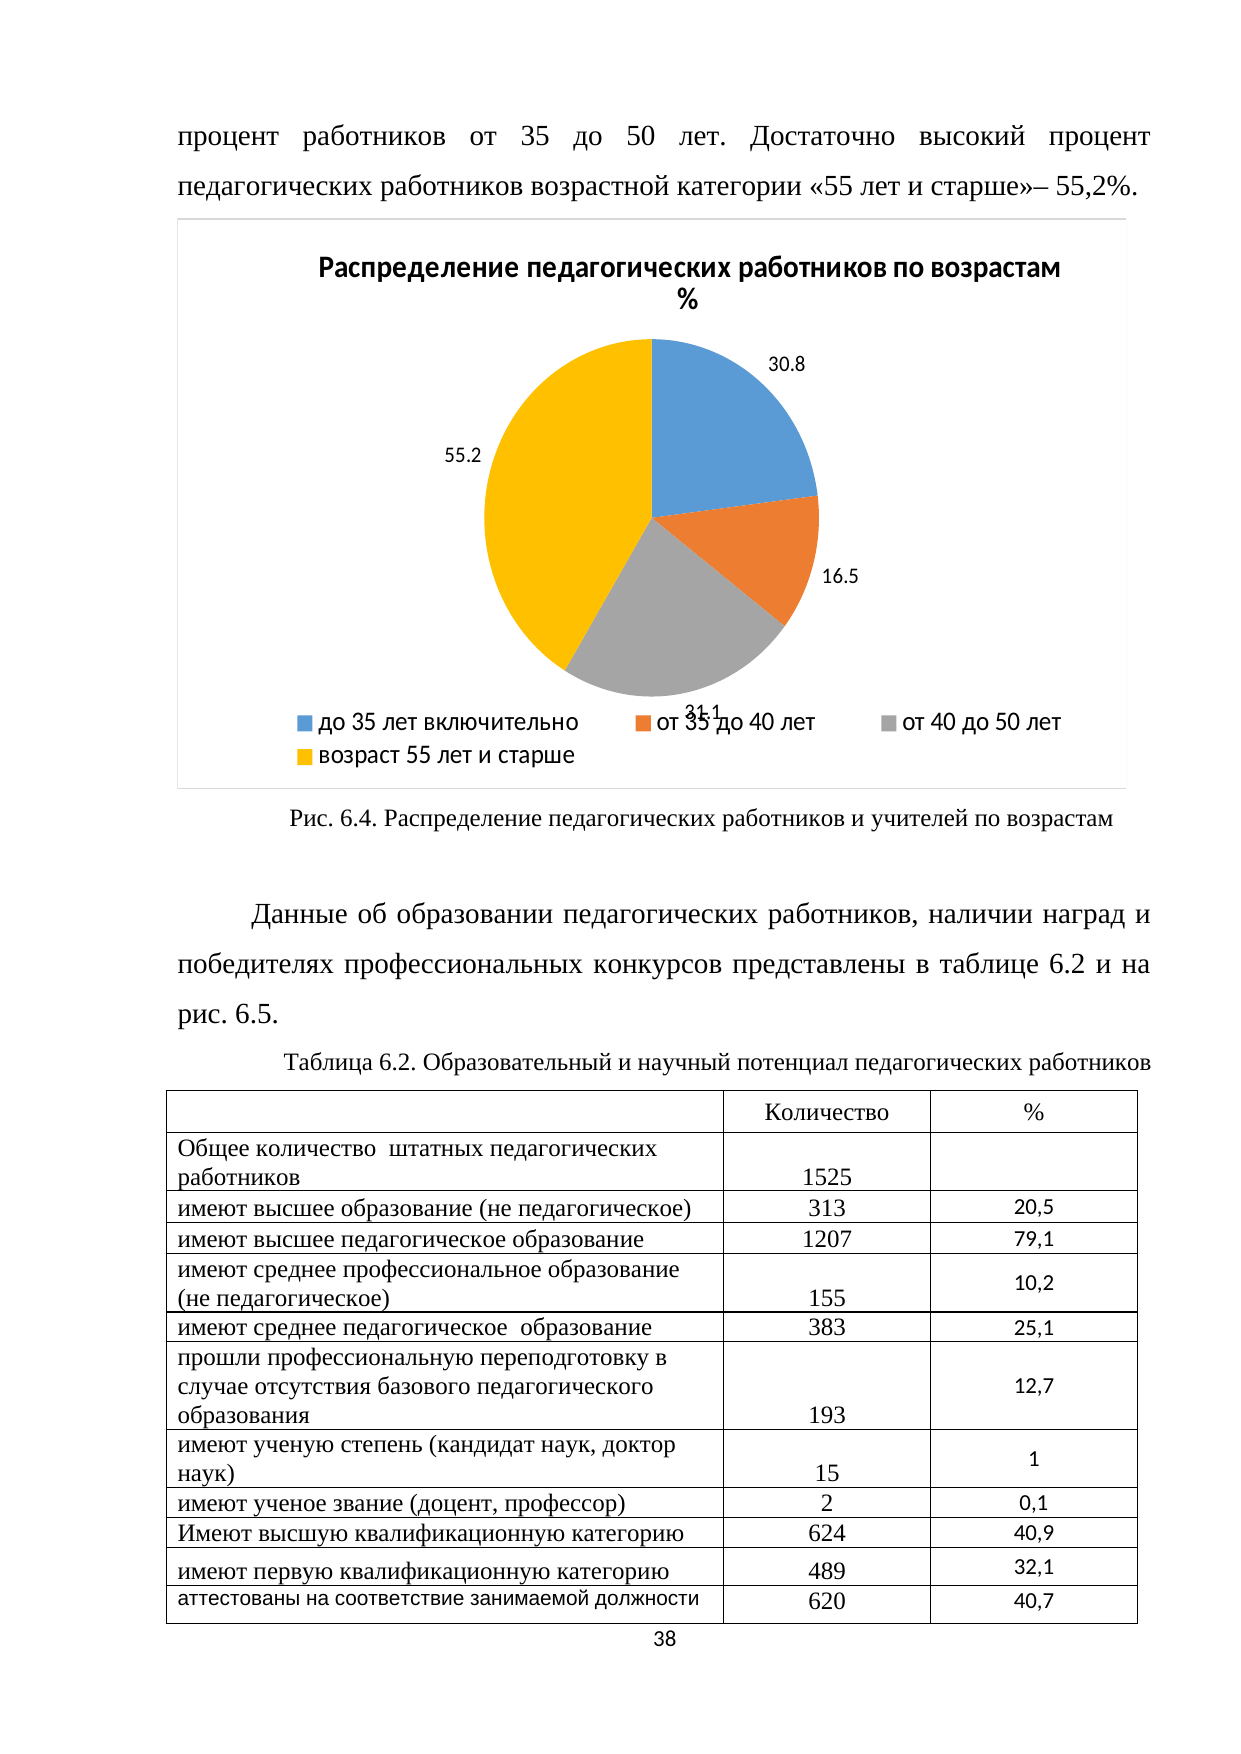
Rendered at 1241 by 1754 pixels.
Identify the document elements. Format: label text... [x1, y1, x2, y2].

table_cell прошли профессиональную переподготовку в случае отсутствия базового педагогического образования [167, 1342, 723, 1428]
table_cell имеют среднее педагогическое образование [167, 1313, 723, 1341]
table_cell 193 [724, 1342, 930, 1428]
table_cell имеют высшее педагогическое образование [167, 1223, 723, 1253]
table_cell имеют высшее образование (не педагогическое) [167, 1191, 723, 1222]
table_cell 624 [724, 1518, 930, 1547]
table_cell 1 [931, 1430, 1137, 1487]
table_cell 0,1 [931, 1488, 1137, 1517]
table_cell 155 [724, 1254, 930, 1311]
table_header % [931, 1091, 1137, 1132]
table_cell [167, 1586, 723, 1623]
table_cell имеют ученую степень (кандидат наук, доктор наук) [167, 1430, 723, 1487]
table_cell 40,9 [931, 1518, 1137, 1547]
table_cell [931, 1133, 1137, 1190]
table_cell 25,1 [931, 1313, 1137, 1341]
table_cell Имеют высшую квалификационную категорию [167, 1518, 723, 1547]
table_cell 20,5 [931, 1191, 1137, 1222]
text Таблица 6.2. Образовательный и научный потенциал педагогических работников [177, 1047, 1152, 1076]
table_cell 79,1 [931, 1223, 1137, 1253]
table_cell имеют первую квалификационную категорию [167, 1548, 723, 1585]
table_cell 10,2 [931, 1254, 1137, 1311]
table_cell Общее количество штатных педагогических работников [167, 1133, 723, 1190]
table_cell 489 [724, 1548, 930, 1585]
table_cell 15 [724, 1430, 930, 1487]
table_cell 12,7 [931, 1342, 1137, 1428]
table_cell 2 [724, 1488, 930, 1517]
table_cell 1207 [724, 1223, 930, 1253]
table_cell 1525 [724, 1133, 930, 1190]
table_cell 40,7 [931, 1586, 1137, 1623]
list Данные об образовании педагогических работников, наличии наград и победителях профессиональных конкурсов представлены в таблице 6.2 и на рис. 6.5. [177, 896, 1152, 1030]
table_cell имеют среднее профессиональное образование (не педагогическое) [167, 1254, 723, 1311]
list Рис. 6.4. Распределение педагогических работников и учителей по возрастам [177, 803, 1152, 831]
table_header [167, 1091, 723, 1132]
table_cell 620 [724, 1586, 930, 1623]
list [177, 118, 1152, 202]
table_header Количество [724, 1091, 930, 1132]
table_cell 32,1 [931, 1548, 1137, 1585]
table_cell 313 [724, 1191, 930, 1222]
table_cell 383 [724, 1313, 930, 1341]
table_cell имеют ученое звание (доцент, профессор) [167, 1488, 723, 1517]
